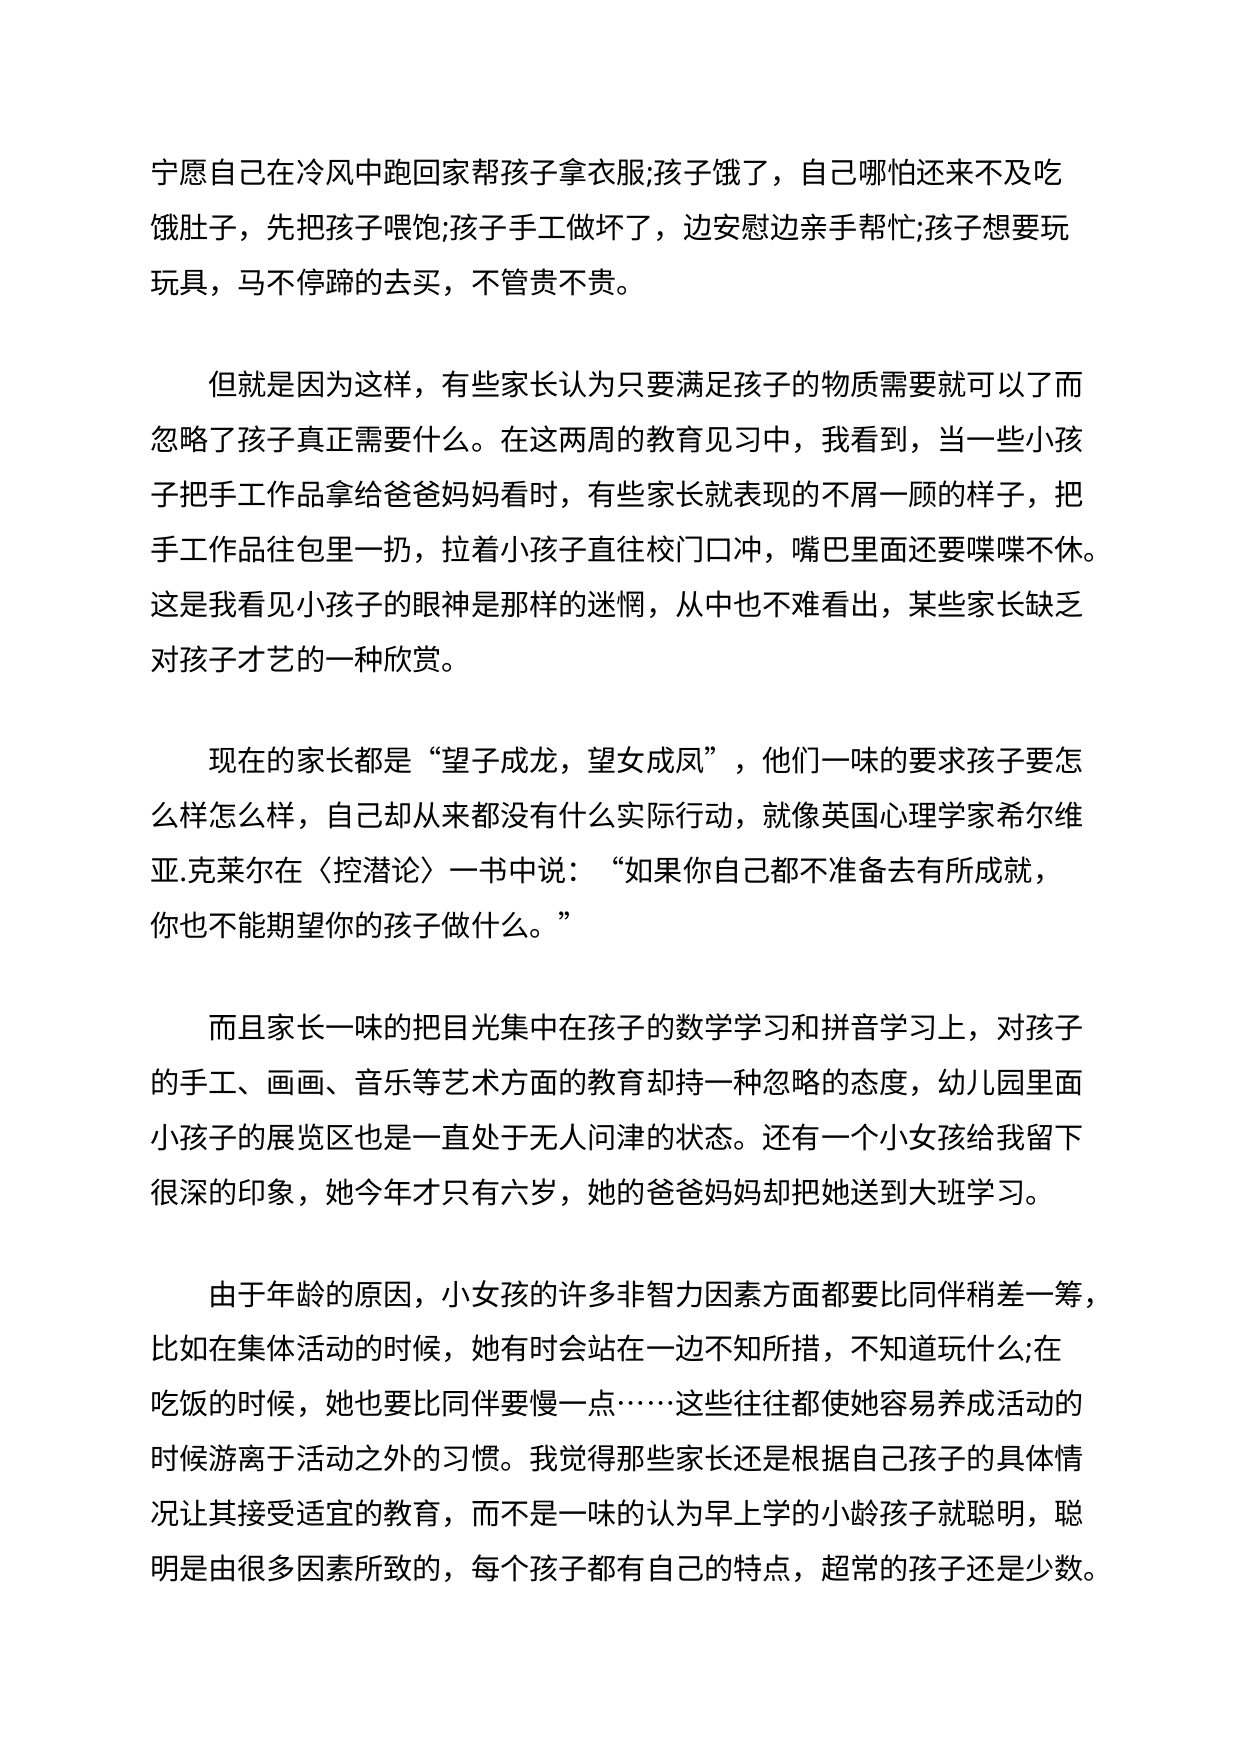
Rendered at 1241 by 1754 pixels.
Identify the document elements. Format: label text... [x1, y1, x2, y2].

text 但就是因为这样，有些家长认为只要满足孩子的物质需要就可以了而忽略了孩子真正需要什么。在这两周的教育见习中，我看到，当一些小孩子把手工作品拿给爸爸妈妈看时，有些家长就表现的不屑一顾的样子，把手工作品往包里一扔，拉着小孩子直往校门口冲，嘴巴里面还要喋喋不休。这是我看见小孩子的眼神是那样的迷惘，从中也不难看出，某些家长缺乏对孩子才艺的一种欣赏。 [150, 362, 1090, 678]
text 由于年龄的原因，小女孩的许多非智力因素方面都要比同伴稍差一筹，比如在集体活动的时候，她有时会站在一边不知所措，不知道玩什么;在吃饭的时候，她也要比同伴要慢一点……这些往往都使她容易养成活动的时候游离于活动之外的习惯。我觉得那些家长还是根据自己孩子的具体情况让其接受适宜的教育，而不是一味的认为早上学的小龄孩子就聪明，聪明是由很多因素所致的，每个孩子都有自己的特点，超常的孩子还是少数。 [150, 1271, 1090, 1588]
text 而且家长一味的把目光集中在孩子的数学学习和拼音学习上，对孩子的手工、画画、音乐等艺术方面的教育却持一种忽略的态度，幼儿园里面小孩子的展览区也是一直处于无人问津的状态。还有一个小女孩给我留下很深的印象，她今年才只有六岁，她的爸爸妈妈却把她送到大班学习。 [150, 1004, 1090, 1212]
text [150, 150, 1090, 302]
text 现在的家长都是“望子成龙，望女成凤”，他们一味的要求孩子要怎么样怎么样，自己却从来都没有什么实际行动，就像英国心理学家希尔维亚.克莱尔在〈控潜论〉一书中说：“如果你自己都不准备去有所成就，你也不能期望你的孩子做什么。” [150, 738, 1090, 945]
